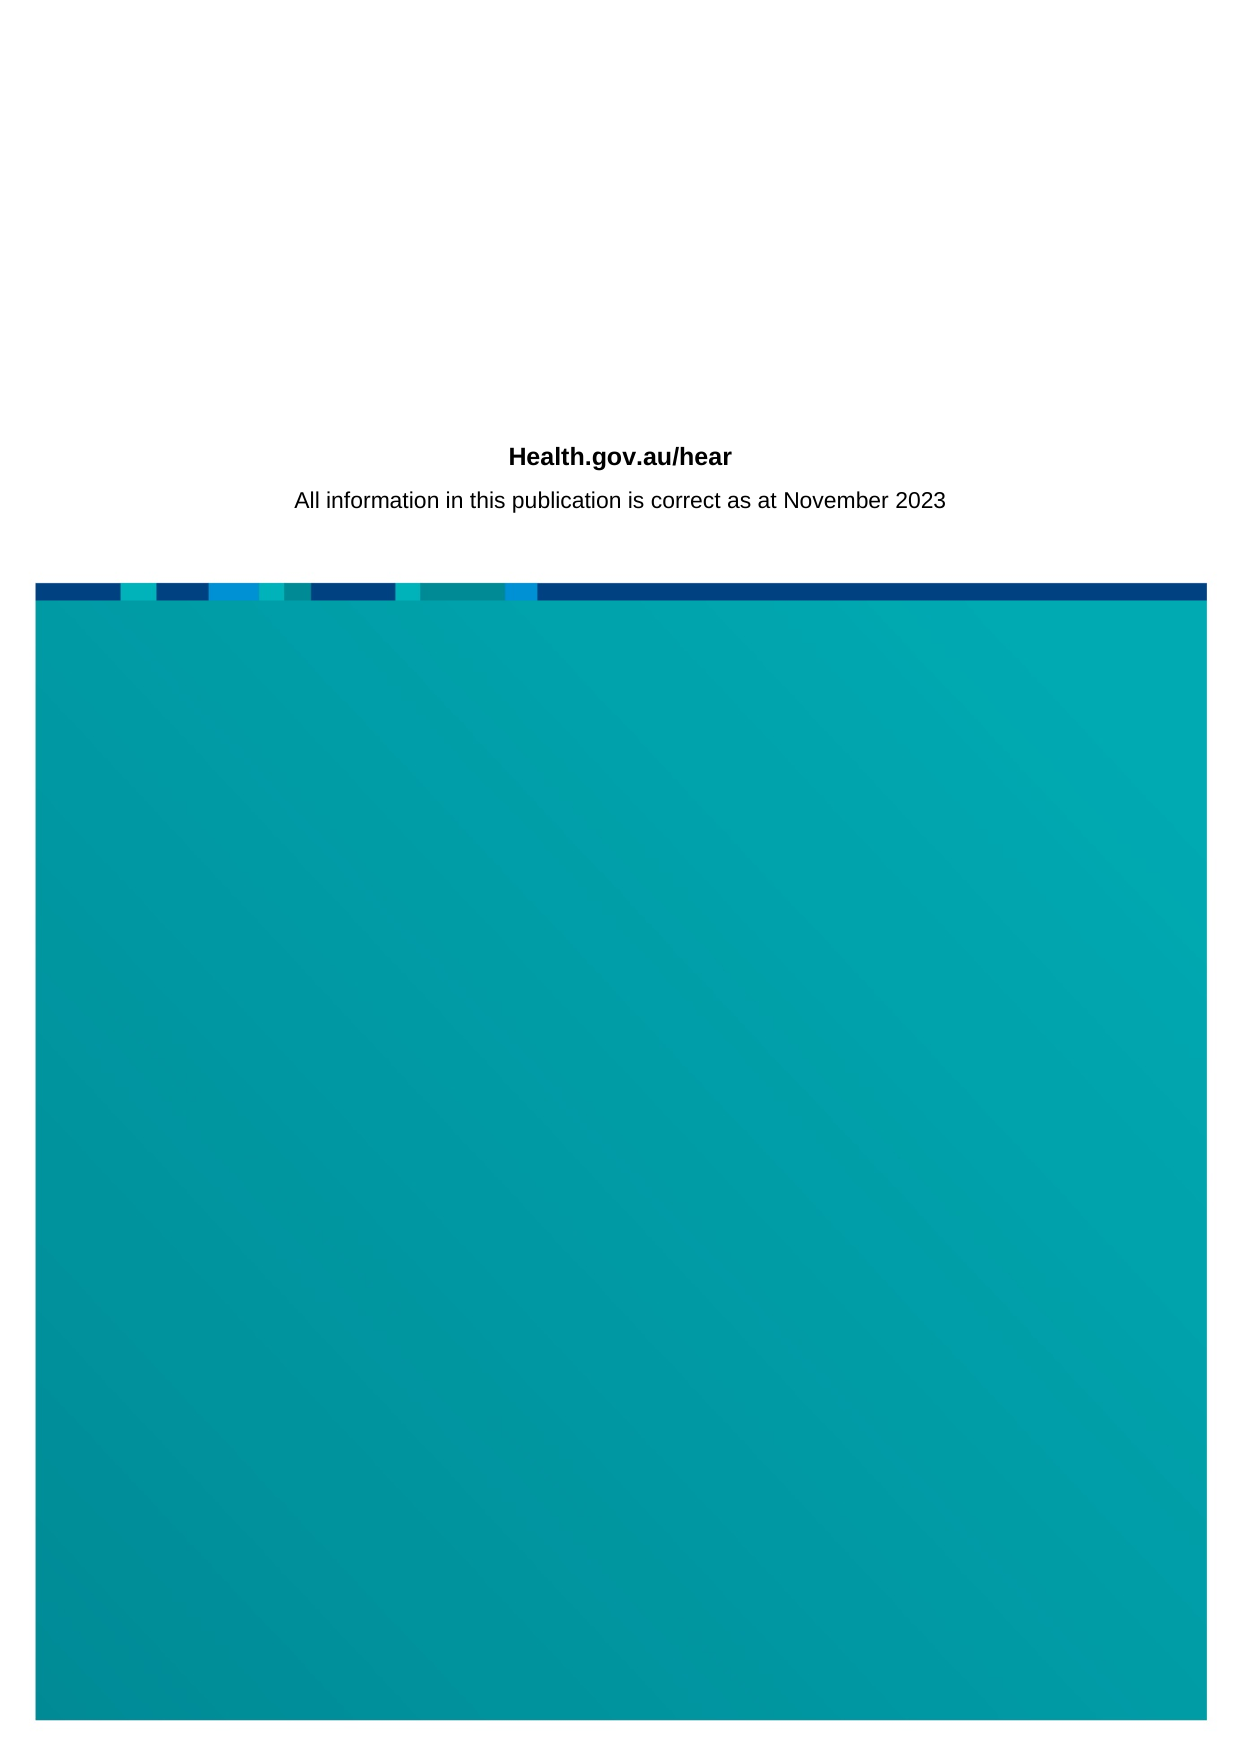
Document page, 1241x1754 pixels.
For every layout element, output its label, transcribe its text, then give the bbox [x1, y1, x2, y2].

text Health.gov.au/hear [148, 442, 1092, 470]
text All information in this publication is correct as at November 2023 [148, 487, 1092, 513]
picture [0, 567, 1241, 1754]
